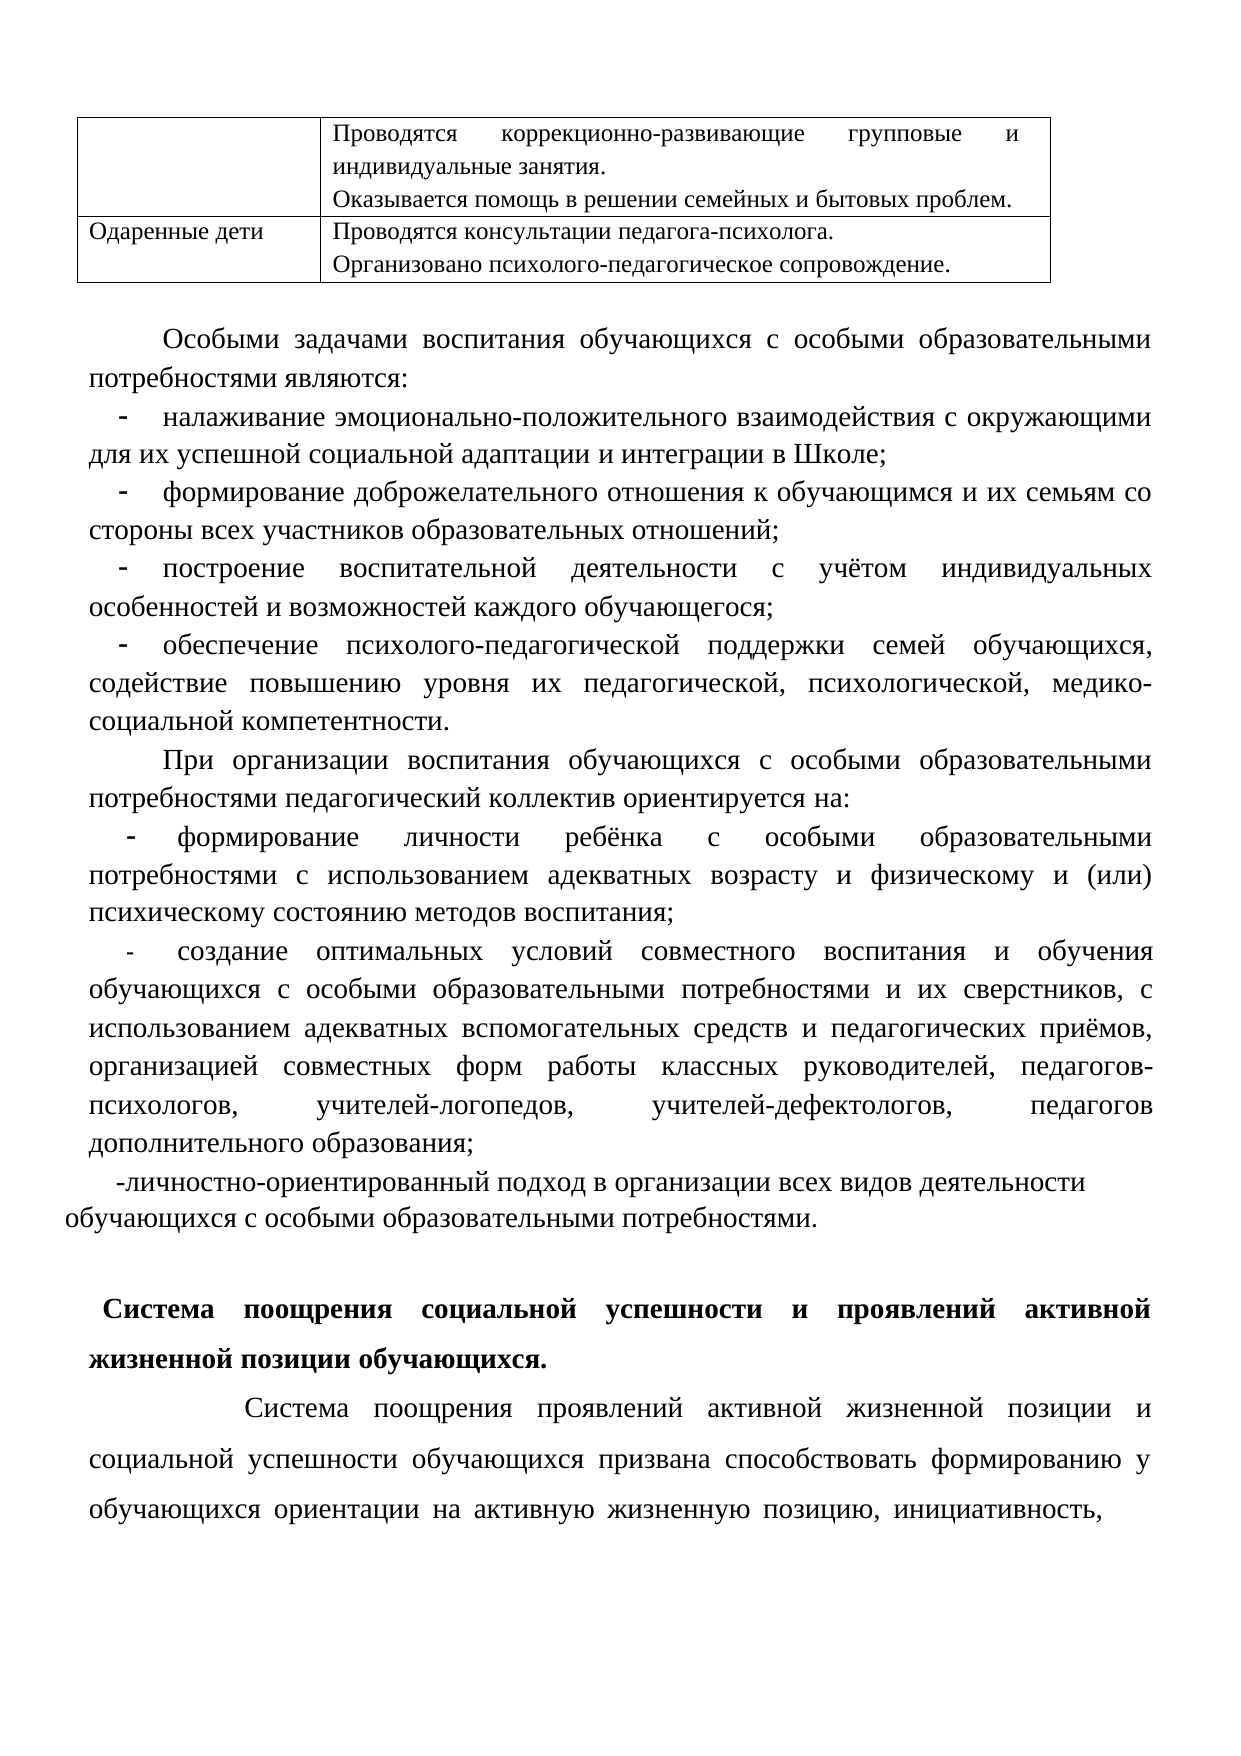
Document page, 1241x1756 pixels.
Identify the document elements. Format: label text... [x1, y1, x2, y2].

table_cell Одаренные дети [78, 217, 320, 282]
text Особыми задачами воспитания обучающихся с особыми образовательными потребностями являются: [88, 321, 1152, 393]
list формирование личности ребёнка с особыми образовательными потребностями с использованием адекватных возрасту и физическому и (или) психическому состоянию методов воспитания; [88, 819, 1152, 928]
table_header [78, 118, 320, 216]
list построение воспитательной деятельности с учётом индивидуальных особенностей и возможностей каждого обучающегося; [88, 550, 1152, 622]
list налаживание эмоционально-положительного взаимодействия с окружающими для их успешной социальной адаптации и интеграции в Школе; [88, 399, 1152, 470]
list Система поощрения проявлений активной жизненной позиции и социальной успешности обучающихся призвана способствовать формированию у обучающихся ориентации на активную жизненную позицию, инициативность, [88, 1390, 1151, 1524]
table_header Проводятся коррекционно-развивающие групповые и индивидуальные занятия. Оказывается помощь в решении семейных и бытовых проблем. [321, 118, 1050, 216]
text -личностно-ориентированный подход в организации всех видов деятельности обучающихся с особыми образовательными потребностями. [64, 1164, 1221, 1233]
subtitle Система поощрения социальной успешности и проявлений активной жизненной позиции обучающихся. [88, 1291, 1151, 1374]
list формирование доброжелательного отношения к обучающимся и их семьям со стороны всех участников образовательных отношений; [88, 474, 1153, 546]
text При организации воспитания обучающихся с особыми образовательными потребностями педагогический коллектив ориентируется на: [88, 742, 1152, 814]
list обеспечение психолого-педагогической поддержки семей обучающихся, содействие повышению уровня их педагогической, психологической, медико- социальной компетентности. [88, 627, 1153, 737]
list создание оптимальных условий совместного воспитания и обучения обучающихся с особыми образовательными потребностями и их сверстников, с использованием адекватных вспомогательных средств и педагогических приёмов, организацией совместных форм работы классных руководителей, педагогов- психологов, учителей-логопедов, учителей-дефектологов, педагогов дополнительного образования; [88, 933, 1153, 1159]
table_cell Проводятся консультации педагога-психолога. Организовано психолого-педагогическое сопровождение. [321, 217, 1050, 282]
